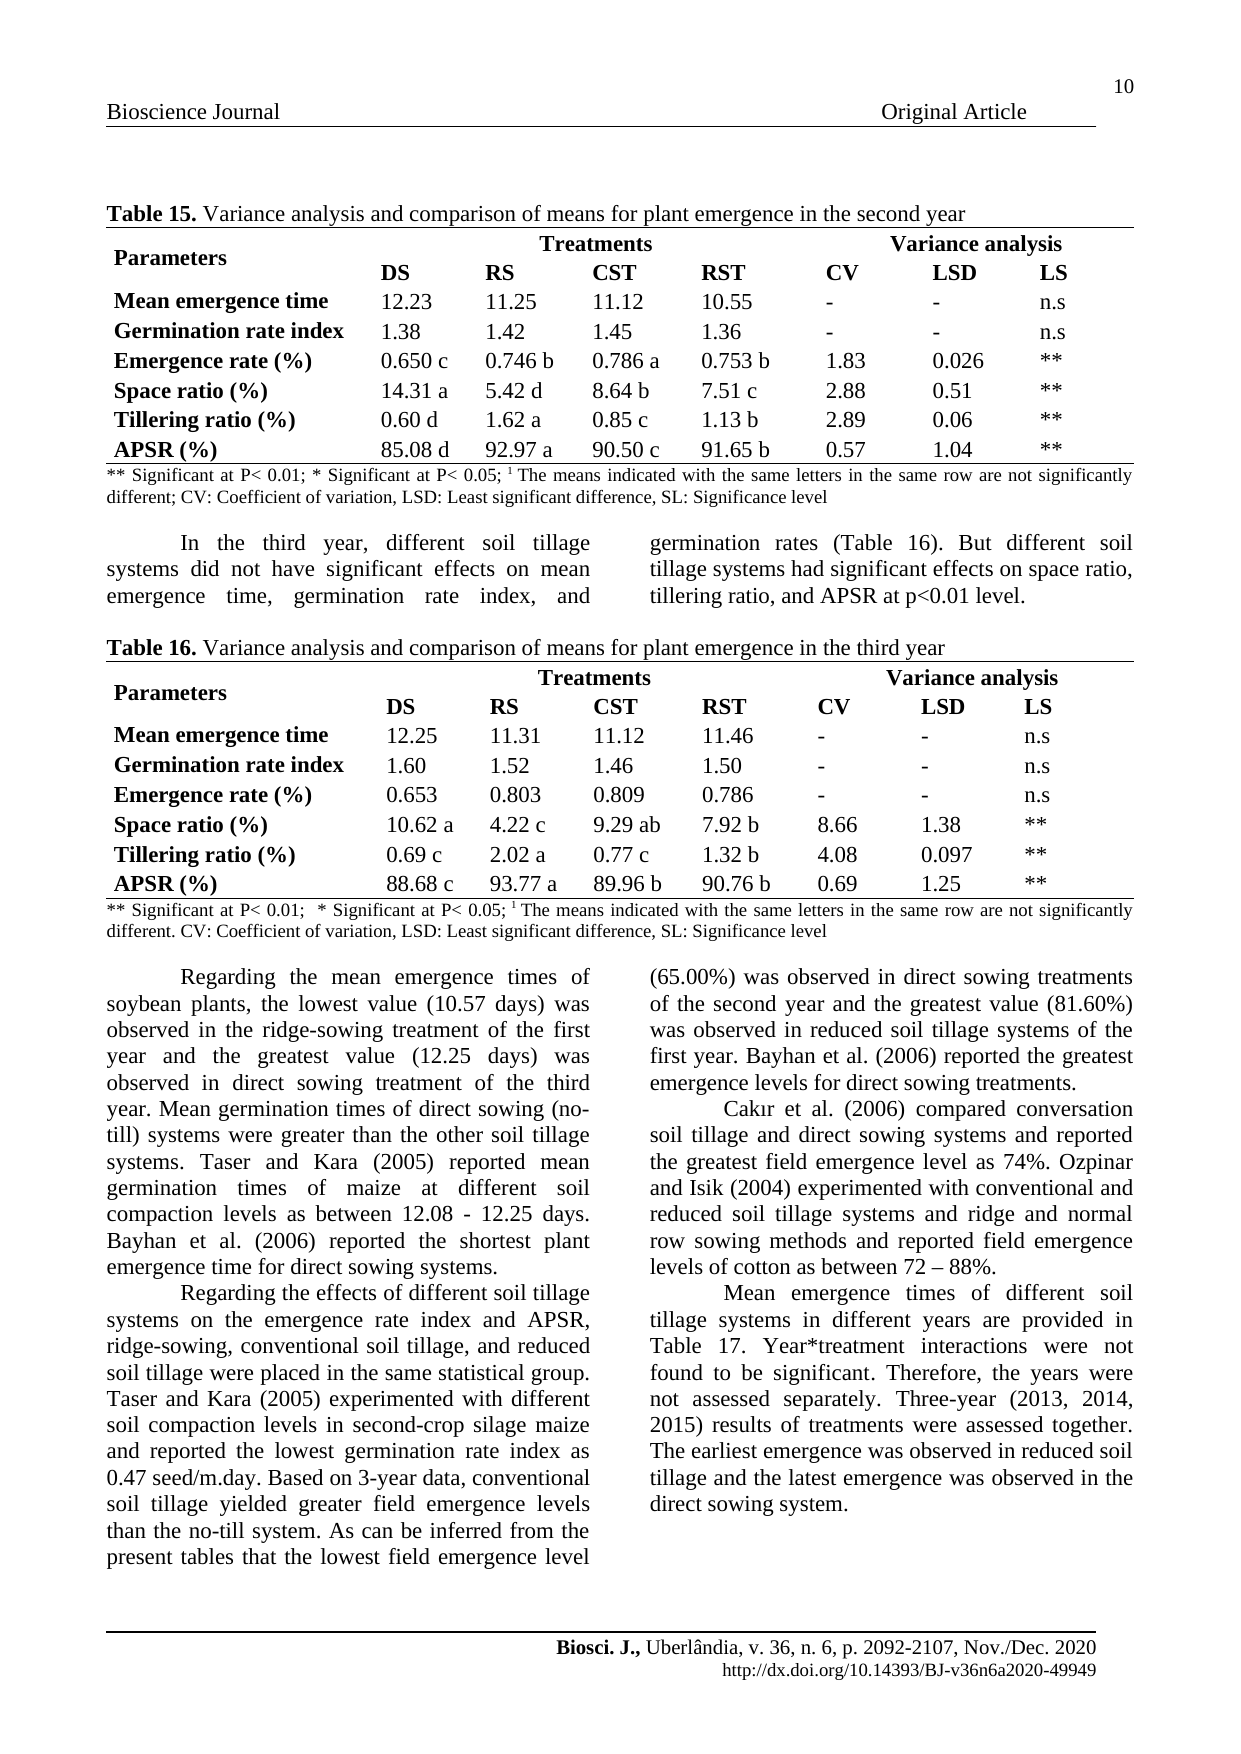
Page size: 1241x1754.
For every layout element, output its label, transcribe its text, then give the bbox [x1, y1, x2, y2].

table_cell 7.51 c [694, 375, 818, 404]
table_cell - [925, 315, 1032, 345]
table_cell 14.31 a [373, 375, 478, 404]
table_cell 1.13 b [694, 404, 818, 434]
text In the third year, different soil tillage systems did not have significant effects on mean emergence time, germination rate index, and germination rates (Table 16). But different soil tillage systems had significant effects on space ratio, tillering ratio, and APSR at p<0.01 level. [649, 529, 1134, 608]
table_cell APSR (%) [106, 434, 373, 463]
table_header Parameters [106, 228, 373, 286]
table_cell 1.38 [914, 809, 1017, 838]
table_cell Mean emergence time (day) [106, 720, 379, 749]
table_cell n.s [1017, 720, 1134, 749]
table_cell - [810, 720, 913, 749]
table_cell 1.50 [695, 750, 810, 779]
text ** Significant at P< 0.01; * Significant at P< 0.05; 1 The means indicated with the same letters in the same row are not significantly different. CV: Coefficient of variation, LSD: Least significant difference, SL: Significance level [106, 899, 1134, 942]
table_cell 1.45 [585, 315, 694, 345]
table_header Parameters [106, 662, 379, 720]
table_cell 0.60 d [373, 404, 478, 434]
table_cell DS [373, 256, 478, 286]
table_cell ** [1017, 809, 1134, 838]
table_cell 1.42 [478, 315, 585, 345]
table_cell - [818, 286, 925, 315]
table_cell 0.51 [925, 375, 1032, 404]
table_cell ** [1032, 375, 1134, 404]
table_cell 93.77 a [482, 868, 586, 897]
text Table 16. Variance analysis and comparison of means for plant emergence in the third year [106, 634, 1134, 661]
table_cell Space ratio (%) [106, 375, 373, 404]
table_cell ** [1032, 404, 1134, 434]
text Mean emergence times of different soil tillage systems in different years are provided in Table 17. Year*treatment interactions were not found to be significant. Therefore, the years were not assessed separately. Three-year (2013, 2014, 2015) results of treatments were assessed together. The earliest emergence was observed in reduced soil tillage and the latest emergence was observed in the direct sowing system. [649, 1279, 1134, 1517]
table_cell Germination rate index (plant/day) [106, 750, 379, 779]
text Table 15. Variance analysis and comparison of means for plant emergence in the second year [106, 200, 1134, 227]
table_cell 1.62 a [478, 404, 585, 434]
table_cell Emergence rate (%) [106, 779, 379, 809]
table_cell 0.57 [818, 434, 925, 463]
table_cell 7.92 b [695, 809, 810, 838]
table_cell LSD [925, 256, 1032, 286]
table_cell 5.42 d [478, 375, 585, 404]
table_cell 0.653 [379, 779, 482, 809]
table_cell 0.85 c [585, 404, 694, 434]
table_cell 12.23 [373, 286, 478, 315]
table_cell 89.96 b [586, 868, 694, 897]
table_cell - [810, 750, 913, 779]
table_cell 0.097 [914, 838, 1017, 868]
text Cakır et al. (2006) compared conversation soil tillage and direct sowing systems and reported the greatest field emergence level as 74%. Ozpinar and Isik (2004) experimented with conventional and reduced soil tillage systems and ridge and normal row sowing methods and reported field emergence levels of cotton as between 72 – 88%. [649, 1095, 1134, 1279]
table_cell 92.97 a [478, 434, 585, 463]
text In the third year, different soil tillage systems did not have significant effects on mean emergence time, germination rate index, and germination rates (Table 16). But different soil tillage systems had significant effects on space ratio, tillering ratio, and APSR at p<0.01 level. [106, 529, 591, 608]
table_header Variance analysis [818, 228, 1134, 256]
table_cell 4.22 c [482, 809, 586, 838]
table_cell - [925, 286, 1032, 315]
table_cell n.s [1032, 315, 1134, 345]
table_cell 0.746 b [478, 345, 585, 374]
table_cell Tillering ratio (%) [106, 838, 379, 868]
table_cell 2.02 a [482, 838, 586, 868]
table_cell 1.25 [914, 868, 1017, 897]
table_cell 88.68 c [379, 868, 482, 897]
table_cell 1.38 [373, 315, 478, 345]
text Regarding the effects of different soil tillage systems on the emergence rate index and APSR, ridge-sowing, conventional soil tillage, and reduced soil tillage were placed in the same statistical group. Taser and Kara (2005) experimented with different soil compaction levels in second-crop silage maize and reported the lowest germination rate index as 0.47 seed/m.day. Based on 3-year data, conventional soil tillage yielded greater field emergence levels than the no-till system. As can be inferred from the present tables that the lowest field emergence level (65.00%) was observed in direct sowing treatments of the second year and the greatest value (81.60%) was observed in reduced soil tillage systems of the first year. Bayhan et al. (2006) reported the greatest emergence levels for direct sowing treatments. [106, 1279, 591, 1569]
table_cell 1.46 [586, 750, 694, 779]
table_cell CV [818, 256, 925, 286]
table_cell LSD [914, 690, 1017, 720]
table_cell 1.52 [482, 750, 586, 779]
table_cell 0.77 c [586, 838, 694, 868]
table_cell 0.69 c [379, 838, 482, 868]
text Regarding the effects of different soil tillage systems on the emergence rate index and APSR, ridge-sowing, conventional soil tillage, and reduced soil tillage were placed in the same statistical group. Taser and Kara (2005) experimented with different soil compaction levels in second-crop silage maize and reported the lowest germination rate index as 0.47 seed/m.day. Based on 3-year data, conventional soil tillage yielded greater field emergence levels than the no-till system. As can be inferred from the present tables that the lowest field emergence level (65.00%) was observed in direct sowing treatments of the second year and the greatest value (81.60%) was observed in reduced soil tillage systems of the first year. Bayhan et al. (2006) reported the greatest emergence levels for direct sowing treatments. [649, 963, 1134, 1095]
table_cell LS [1017, 690, 1134, 720]
table_cell Space ratio (%) [106, 809, 379, 838]
table_cell APSR (%) [106, 868, 379, 897]
table_cell 0.786 a [585, 345, 694, 374]
table_cell 11.31 [482, 720, 586, 749]
table_cell 11.12 [586, 720, 694, 749]
table_cell 90.50 c [585, 434, 694, 463]
table_cell 11.25 [478, 286, 585, 315]
table_cell 9.29 ab [586, 809, 694, 838]
table_cell 90.76 b [695, 868, 810, 897]
table_cell 0.786 [695, 779, 810, 809]
table_cell - [810, 779, 913, 809]
table_cell 0.803 [482, 779, 586, 809]
table_cell n.s [1017, 779, 1134, 809]
table_cell RS [482, 690, 586, 720]
table_cell 0.809 [586, 779, 694, 809]
table_cell - [914, 750, 1017, 779]
table_cell 12.25 [379, 720, 482, 749]
table_cell - [818, 315, 925, 345]
text Regarding the mean emergence times of soybean plants, the lowest value (10.57 days) was observed in the ridge-sowing treatment of the first year and the greatest value (12.25 days) was observed in direct sowing treatment of the third year. Mean germination times of direct sowing (no-till) systems were greater than the other soil tillage systems. Taser and Kara (2005) reported mean germination times of maize at different soil compaction levels as between 12.08 - 12.25 days. Bayhan et al. (2006) reported the shortest plant emergence time for direct sowing systems. [106, 963, 591, 1279]
table_cell ** [1032, 434, 1134, 463]
table_cell LS [1032, 256, 1134, 286]
table_cell Germination rate index (plant/day) [106, 315, 373, 345]
table_cell 0.650 c [373, 345, 478, 374]
table_cell CV [810, 690, 913, 720]
table_cell RST [694, 256, 818, 286]
table_cell ** [1017, 868, 1134, 897]
table_cell 8.64 b [585, 375, 694, 404]
table_cell n.s [1032, 286, 1134, 315]
table_header Treatments [379, 662, 810, 690]
table_header Treatments [373, 228, 818, 256]
table_cell 1.36 [694, 315, 818, 345]
table_cell 1.60 [379, 750, 482, 779]
table_cell - [914, 720, 1017, 749]
table_cell n.s [1017, 750, 1134, 779]
table_cell RS [478, 256, 585, 286]
table_cell 91.65 b [694, 434, 818, 463]
table_cell - [914, 779, 1017, 809]
table_cell 2.88 [818, 375, 925, 404]
table_cell Emergence rate (%) [106, 345, 373, 374]
table_cell 10.55 [694, 286, 818, 315]
table_cell 1.32 b [695, 838, 810, 868]
table_cell 2.89 [818, 404, 925, 434]
table_cell Mean emergence time (day) [106, 286, 373, 315]
table_header Variance analysis [810, 662, 1134, 690]
table_cell 8.66 [810, 809, 913, 838]
table_cell 0.06 [925, 404, 1032, 434]
table_cell 1.04 [925, 434, 1032, 463]
table_cell 4.08 [810, 838, 913, 868]
table_cell DS [379, 690, 482, 720]
table_cell 10.62 a [379, 809, 482, 838]
table_cell RST [695, 690, 810, 720]
table_cell 85.08 d [373, 434, 478, 463]
table_cell 11.46 [695, 720, 810, 749]
table_cell 11.12 [585, 286, 694, 315]
table_cell CST [586, 690, 694, 720]
table_cell 0.753 b [694, 345, 818, 374]
table_cell 1.83 [818, 345, 925, 374]
table_cell 0.026 [925, 345, 1032, 374]
table_cell ** [1017, 838, 1134, 868]
table_cell 0.69 [810, 868, 913, 897]
table_cell Tillering ratio (%) [106, 404, 373, 434]
table_cell ** [1032, 345, 1134, 374]
table_cell CST [585, 256, 694, 286]
